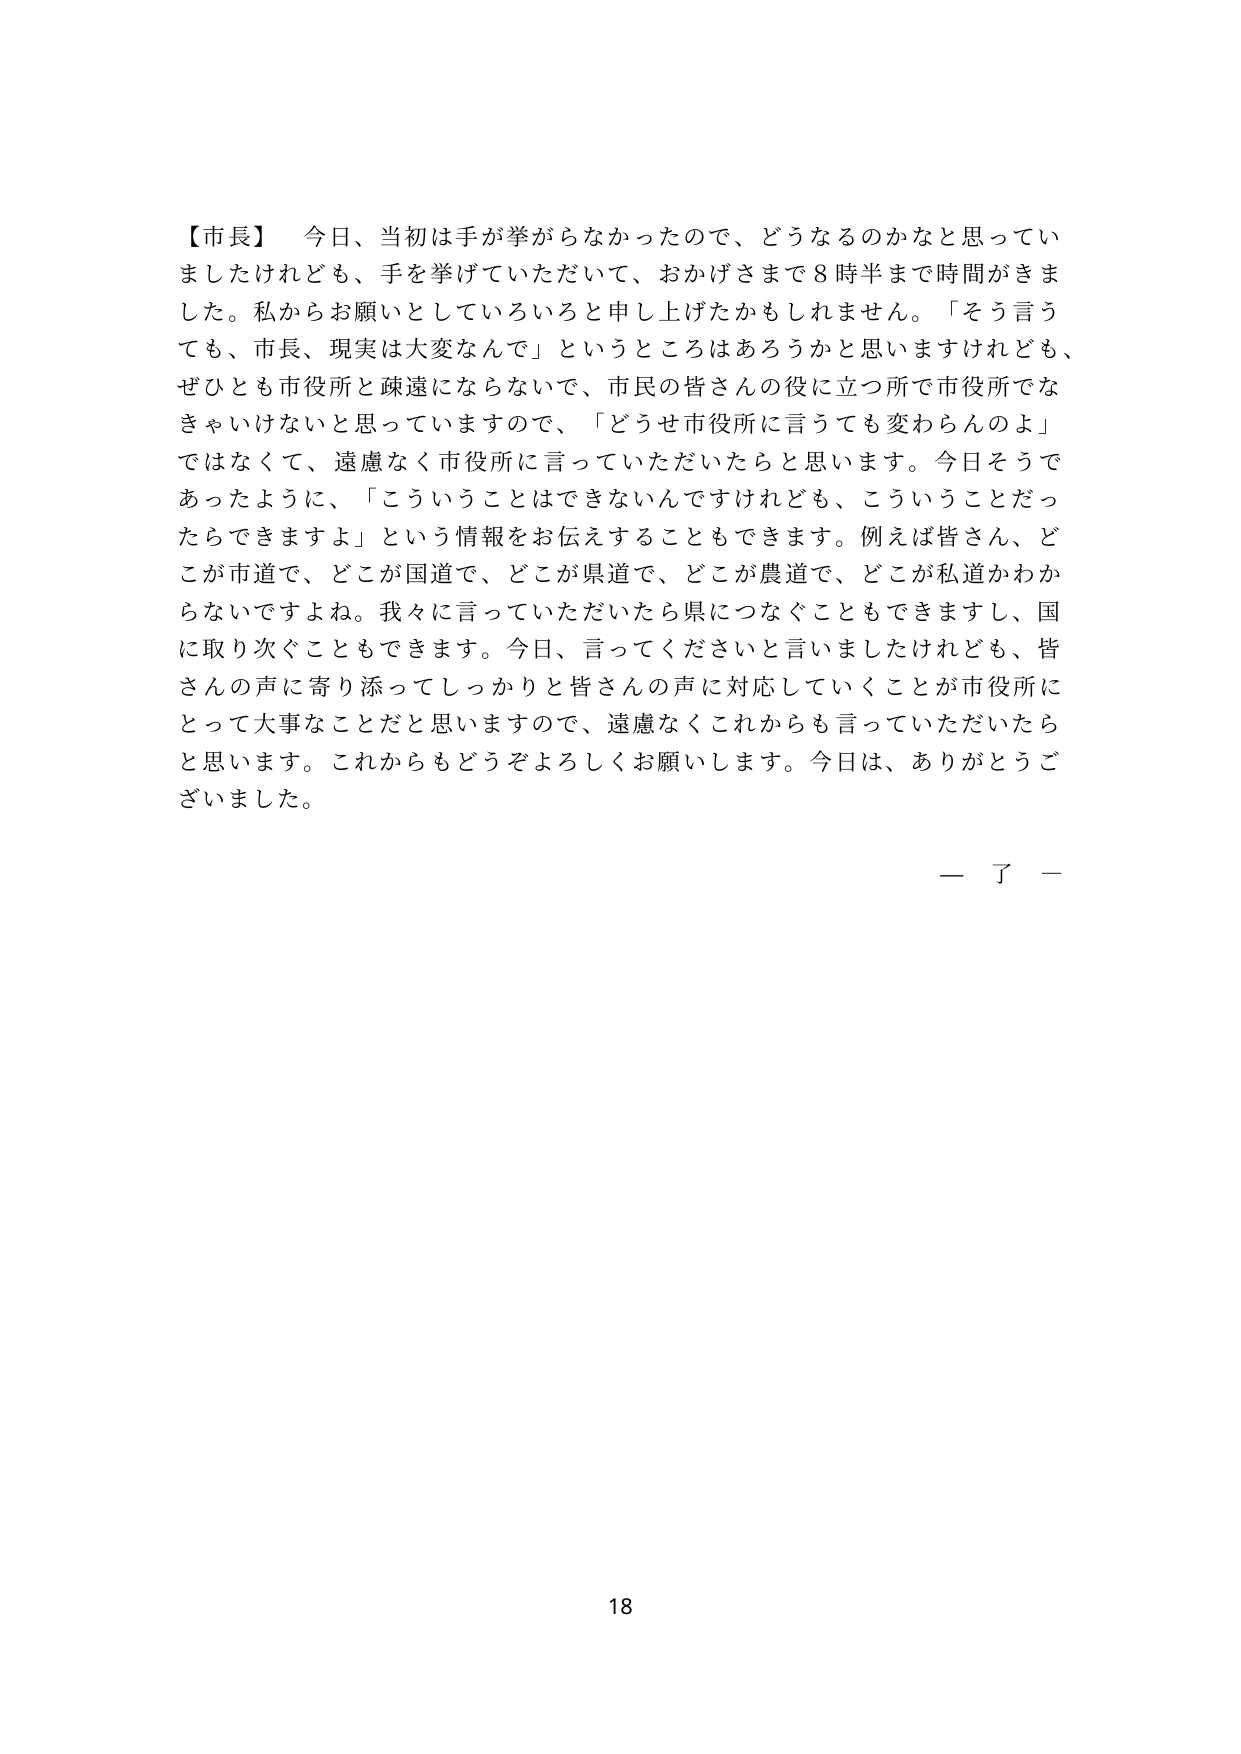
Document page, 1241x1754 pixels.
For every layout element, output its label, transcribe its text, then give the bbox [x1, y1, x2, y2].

text ― 了 ― [177, 854, 1063, 892]
text 【市長】 今日、当初は手が挙がらなかったので、どうなるのかなと思っていましたけれども、手を挙げていただいて、おかげさまで８時半まで時間がきました。私からお願いとしていろいろと申し上げたかもしれません。「そう言うても、市長、現実は大変なんで」というところはあろうかと思いますけれども、ぜひとも市役所と疎遠にならないで、市民の皆さんの役に立つ所で市役所でなきゃいけないと思っていますので、「どうせ市役所に言うても変わらんのよ」ではなくて、遠慮なく市役所に言っていただいたらと思います。今日そうであったように、「こういうことはできないんですけれども、こういうことだったらできますよ」という情報をお伝えすることもできます。例えば皆さん、どこが市道で、どこが国道で、どこが県道で、どこが農道で、どこが私道かわからないですよね。我々に言っていただいたら県につなぐこともできますし、国に取り次ぐこともできます。今日、言ってくださいと言いましたけれども、皆さんの声に寄り添ってしっかりと皆さんの声に対応していくことが市役所にとって大事なことだと思いますので、遠慮なくこれからも言っていただいたらと思います。これからもどうぞよろしくお願いします。今日は、ありがとうございました。 [177, 217, 1063, 817]
